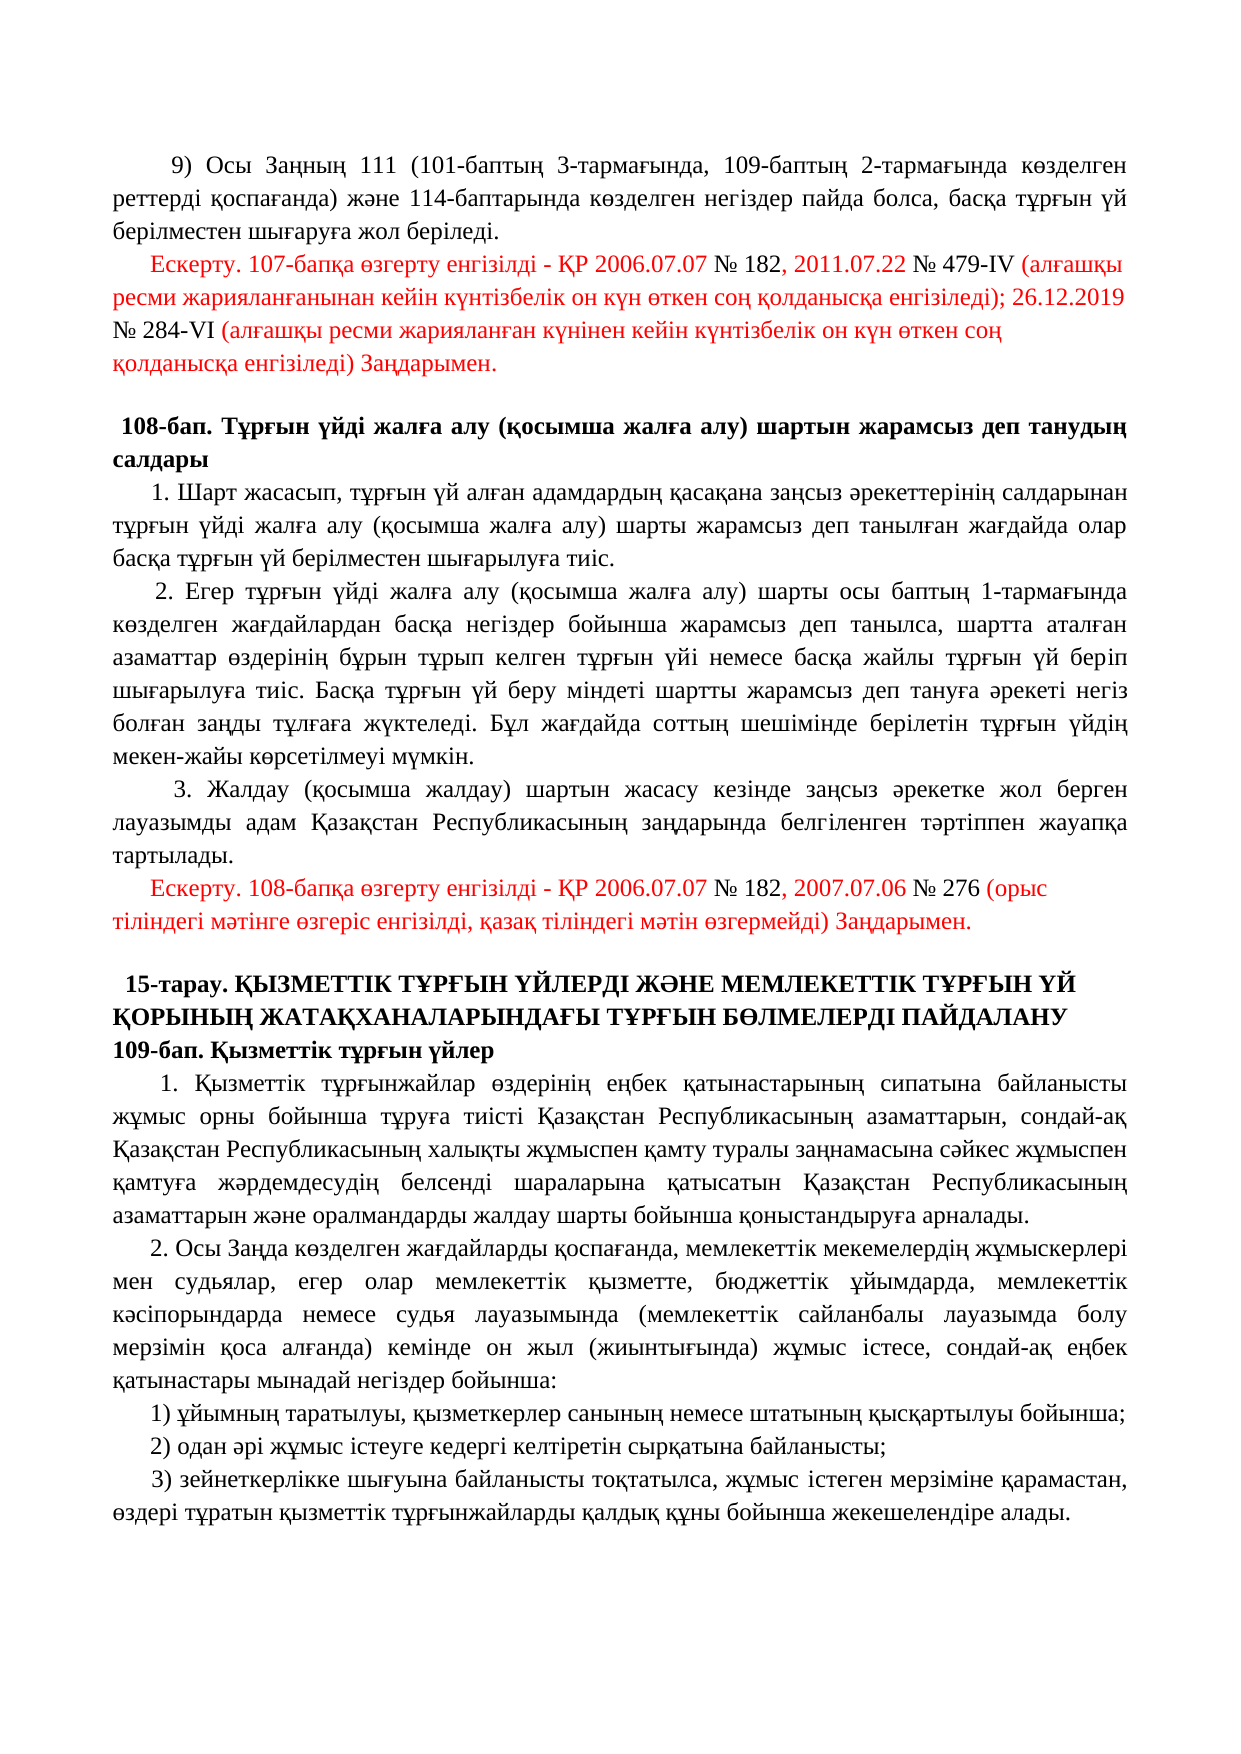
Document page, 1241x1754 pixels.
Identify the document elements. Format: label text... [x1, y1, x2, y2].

text 3) зейнеткерлікке шығуына байланысты тоқтатылса, жұмыс iстеген мерзiмiне қарамастан, өздерi тұратын қызметтiк тұрғынжайларды қалдық құны бойынша жекешелендiре алады. [112, 1464, 1128, 1526]
text 109-бап. Қызметтiк тұрғын үйлер [112, 1035, 1128, 1064]
text 1) ұйымның таратылуы, қызметкерлер санының немесе штатының қысқартылуы бойынша; [112, 1398, 1128, 1427]
text Ескерту. 108-бапқа өзгерту енгізілді - ҚР 2006.07.07 № 182, 2007.07.06 № 276 (орыс тіліндегі мәтінге өзгеріс енгізілді, қазақ тіліндегі мәтін өзгермейді) Заңдарымен. [112, 873, 1128, 965]
text 2. Осы Заңда көзделген жағдайларды қоспағанда, мемлекеттiк мекемелердің жұмыскерлері мен судьялар, егер олар мемлекеттiк қызметте, бюджеттiк ұйымдарда, мемлекеттік кәсіпорындарда немесе судья лауазымында (мемлекеттiк сайланбалы лауазымда болу мерзiмiн қоса алғанда) кемiнде он жыл (жиынтығында) жұмыс iстесе, сондай-ақ еңбек қатынастары мынадай негіздер бойынша: [112, 1233, 1128, 1394]
text 3. Жалдау (қосымша жалдау) шартын жасасу кезiнде заңсыз әрекетке жол берген лауазымды адам Қазақстан Республикасының заңдарында белгiленген тәртiппен жауапқа тартылады. [112, 774, 1128, 869]
text 108-бап. Тұрғын үйдi жалға алу (қосымша жалға алу) шартын жарамсыз деп танудың салдары [112, 411, 1128, 473]
text 2. Егер тұрғын үйдi жалға алу (қосымша жалға алу) шарты осы баптың 1-тармағында көзделген жағдайлардан басқа негiздер бойынша жарамсыз деп танылса, шартта аталған азаматтар өздерiнiң бұрын тұрып келген тұрғын үйi немесе басқа жайлы тұрғын үй берiп шығарылуға тиiс. Басқа тұрғын үй беру мiндетi шартты жарамсыз деп тануға әрекетi негiз болған заңды тұлғаға жүктеледi. Бұл жағдайда соттың шешiмiнде берiлетiн тұрғын үйдiң мекен-жайы көрсетiлмеуi мүмкiн. [112, 576, 1128, 770]
text 1. Қызметтік тұрғынжайлар өздерінің еңбек қатынастарының сипатына байланысты жұмыс орны бойынша тұруға тиісті Қазақстан Республикасының азаматтарын, сондай-ақ Қазақстан Республикасының халықты жұмыспен қамту туралы заңнамасына сәйкес жұмыспен қамтуға жәрдемдесудің белсенді шараларына қатысатын Қазақстан Республикасының азаматтарын және оралмандарды жалдау шарты бойынша қоныстандыруға арналады. [112, 1068, 1128, 1229]
text 15-тарау. ҚЫЗМЕТТIК ТҰРҒЫН ҮЙЛЕРДI ЖӘНЕ МЕМЛЕКЕТТIК ТҰРҒЫН ҮЙ ҚОРЫНЫҢ ЖАТАҚХАНАЛАРЫНДАҒЫ ТҰРҒЫН БӨЛМЕЛЕРДI ПАЙДАЛАНУ [112, 969, 1128, 1031]
text 9) Осы Заңның 111 (101-баптың 3-тармағында, 109-баптың 2-тармағында көзделген реттердi қоспағанда) және 114-баптарында көзделген негiздер пайда болса, басқа тұрғын үй берiлместен шығаруға жол берiледi. [112, 150, 1128, 245]
text 2) одан әрi жұмыс iстеуге кедергi келтiретiн сырқатына байланысты; [112, 1431, 1128, 1460]
text Ескерту. 107-бапқа өзгерту енгізілді - ҚР 2006.07.07 № 182, 2011.07.22 № 479-IV (алғашқы ресми жарияланғанынан кейін күнтізбелік он күн өткен соң қолданысқа енгізіледі); 26.12.2019 № 284-VІ (алғашқы ресми жарияланған күнінен кейін күнтізбелік он күн өткен соң қолданысқа енгізіледі) Заңдарымен. [112, 249, 1128, 407]
text 1. Шарт жасасып, тұрғын үй алған адамдардың қасақана заңсыз әрекеттерiнiң салдарынан тұрғын үйдi жалға алу (қосымша жалға алу) шарты жарамсыз деп танылған жағдайда олар басқа тұрғын үй берiлместен шығарылуға тиiс. [112, 477, 1128, 572]
